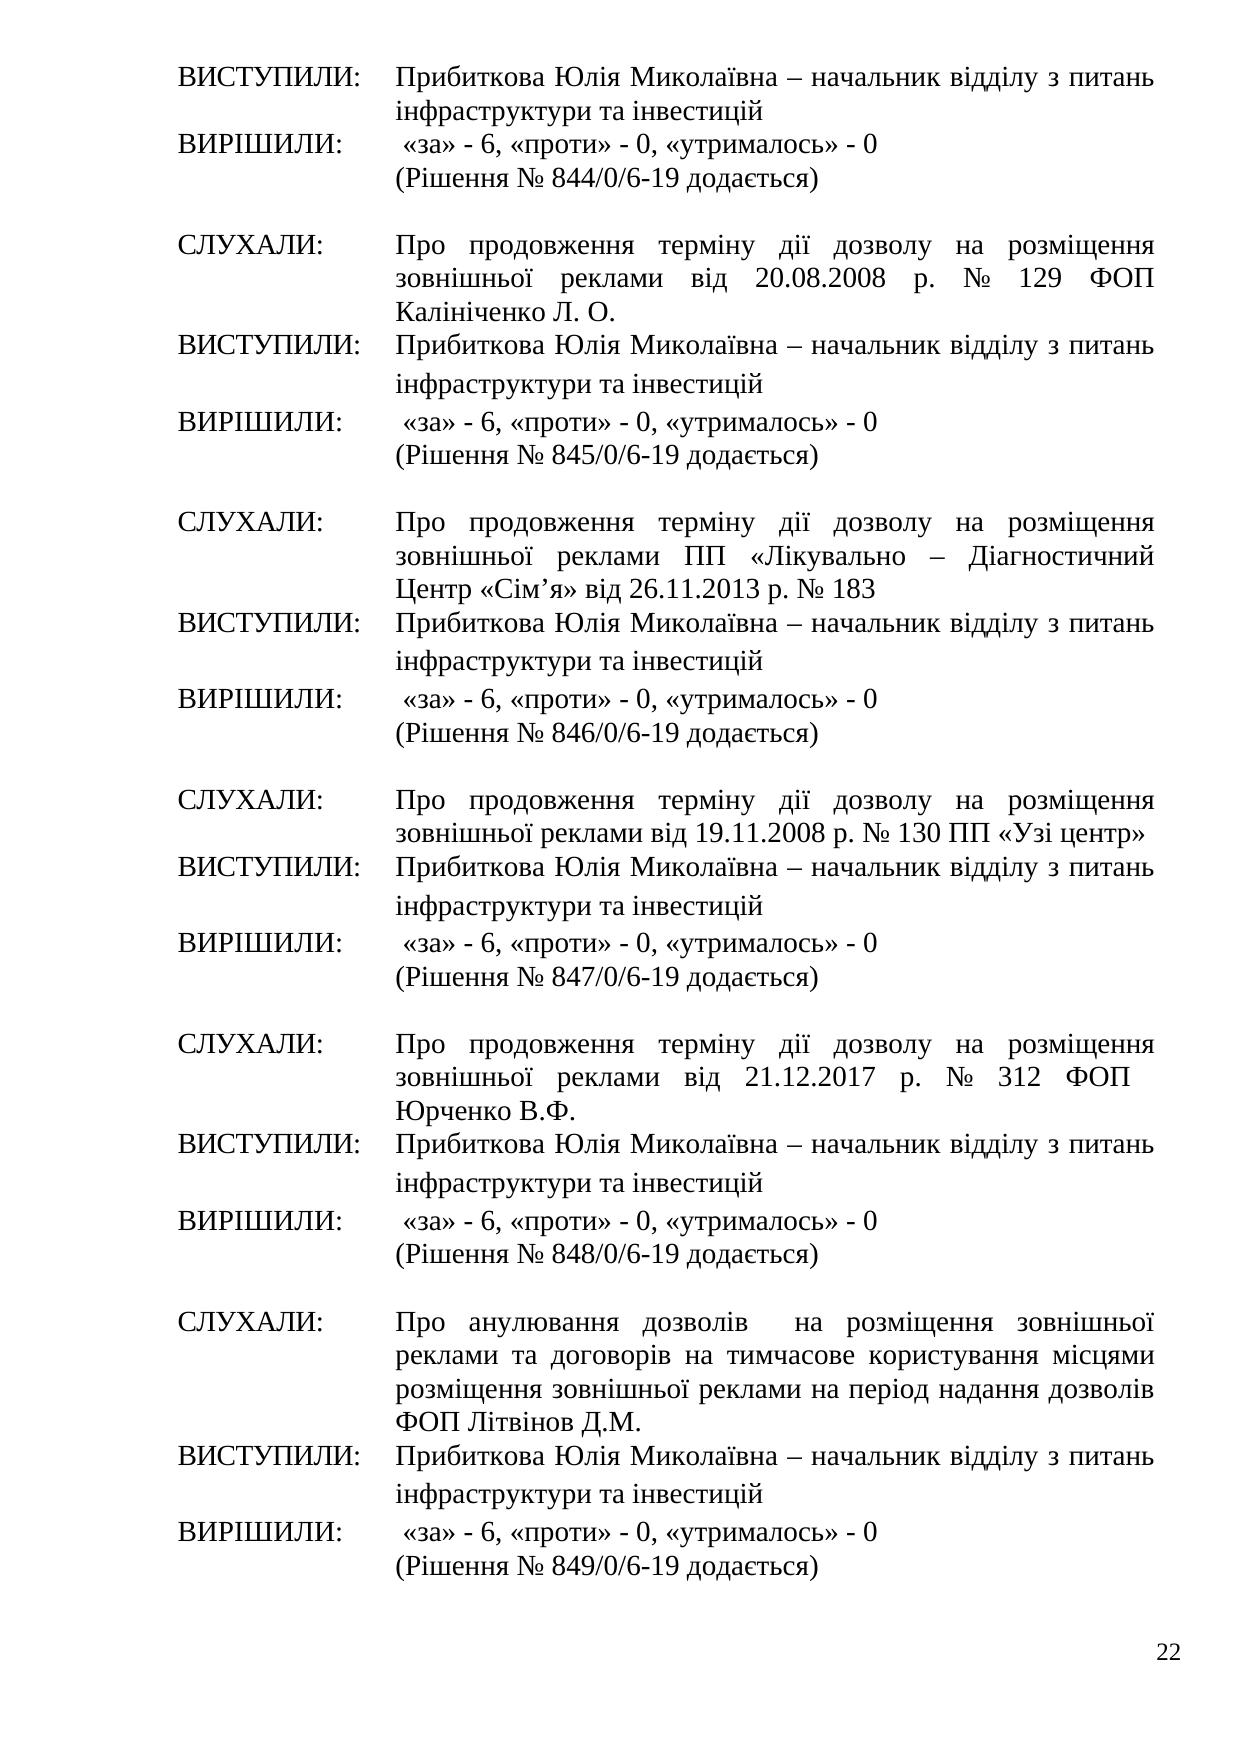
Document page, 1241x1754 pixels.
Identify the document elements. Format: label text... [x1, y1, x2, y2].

table_cell ВИСТУПИЛИ: [166, 1438, 384, 1514]
table_cell «за» - 6, «проти» - 0, «утрималось» - 0 (Рішення № 846/0/6-19 додається) [384, 681, 1167, 782]
table_cell ВИРІШИЛИ: [166, 1203, 384, 1304]
table_cell ВИРІШИЛИ: [166, 681, 384, 782]
table_cell Про продовження терміну дії дозволу на розміщення зовнішньої реклами від 19.11.2008 р. № 130 ПП «Узі центр» [384, 782, 1167, 849]
table_cell Прибиткова Юлія Миколаївна – начальник відділу з питань інфраструктури та інвестицій [384, 849, 1167, 925]
table_cell Прибиткова Юлія Миколаївна – начальник відділу з питань інфраструктури та інвестицій [384, 328, 1167, 404]
table_cell Про продовження терміну дії дозволу на розміщення зовнішньої реклами від 20.08.2008 р. № 129 ФОП Калініченко Л. О. [384, 227, 1167, 327]
table_cell Прибиткова Юлія Миколаївна – начальник відділу з питань інфраструктури та інвестицій [384, 1438, 1167, 1514]
table_cell «за» - 6, «проти» - 0, «утрималось» - 0 (Рішення № 848/0/6-19 додається) [384, 1203, 1167, 1304]
table_cell ВИРІШИЛИ: [166, 1514, 384, 1581]
table_cell СЛУХАЛИ: [166, 227, 384, 327]
table_cell «за» - 6, «проти» - 0, «утрималось» - 0 (Рішення № 845/0/6-19 додається) [384, 404, 1167, 504]
table_cell «за» - 6, «проти» - 0, «утрималось» - 0 (Рішення № 847/0/6-19 додається) [384, 925, 1167, 1026]
table_cell ВИРІШИЛИ: [166, 925, 384, 1026]
table_cell Про анулювання дозволів на розміщення зовнішньої реклами та договорів на тимчасове користування місцями розміщення зовнішньої реклами на період надання дозволів ФОП Літвінов Д.М. [384, 1304, 1167, 1438]
table_cell СЛУХАЛИ: [166, 1026, 384, 1127]
table_cell ВИСТУПИЛИ: [166, 328, 384, 404]
table_cell ВИРІШИЛИ: [166, 126, 384, 227]
table_cell ВИРІШИЛИ: [166, 404, 384, 504]
table_cell СЛУХАЛИ: [166, 1304, 384, 1438]
table_cell ВИСТУПИЛИ: [166, 605, 384, 681]
table_cell «за» - 6, «проти» - 0, «утрималось» - 0 (Рішення № 844/0/6-19 додається) [384, 126, 1167, 227]
table_cell СЛУХАЛИ: [166, 782, 384, 849]
table_cell Про продовження терміну дії дозволу на розміщення зовнішньої реклами ПП «Лікувально – Діагностичний Центр «Сім’я» від 26.11.2013 р. № 183 [384, 504, 1167, 605]
table_cell СЛУХАЛИ: [166, 504, 384, 605]
table_cell Прибиткова Юлія Миколаївна – начальник відділу з питань інфраструктури та інвестицій [384, 1127, 1167, 1203]
table_cell ВИСТУПИЛИ: [166, 849, 384, 925]
table_cell Прибиткова Юлія Миколаївна – начальник відділу з питань інфраструктури та інвестицій [384, 59, 1167, 126]
table_cell Про продовження терміну дії дозволу на розміщення зовнішньої реклами від 21.12.2017 р. № 312 ФОП Юрченко В.Ф. [384, 1026, 1167, 1127]
table_cell ВИСТУПИЛИ: [166, 1127, 384, 1203]
table_cell Прибиткова Юлія Миколаївна – начальник відділу з питань інфраструктури та інвестицій [384, 605, 1167, 681]
table_cell ВИСТУПИЛИ: [166, 59, 384, 126]
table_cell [384, 1514, 1167, 1581]
